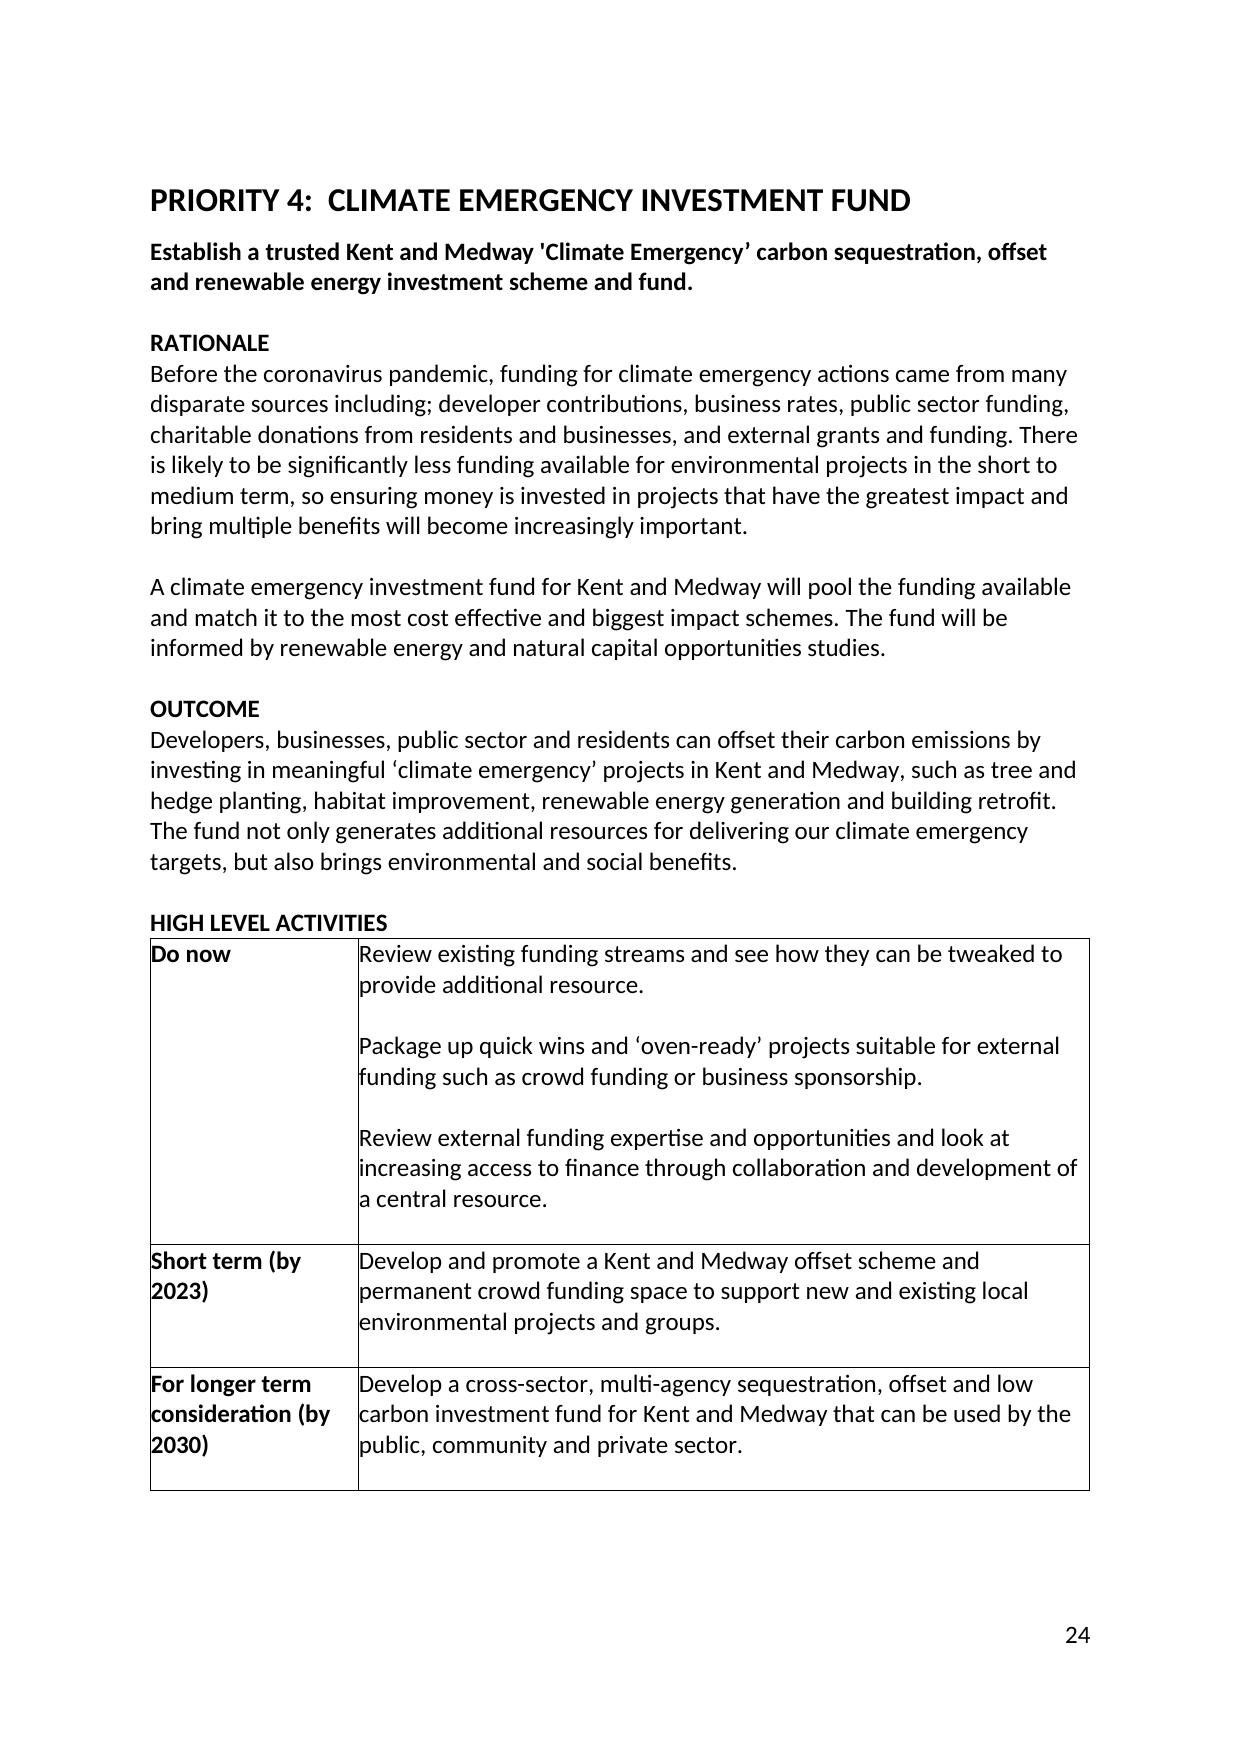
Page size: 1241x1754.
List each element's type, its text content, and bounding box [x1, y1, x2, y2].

text Establish a trusted Kent and Medway 'Climate Emergency’ carbon sequestration, offset and renewable energy investment scheme and fund. [150, 236, 1090, 297]
title PRIORITY 4: CLIMATE EMERGENCY INVESTMENT FUND [150, 179, 1090, 220]
text Developers, businesses, public sector and residents can offset their carbon emissions by investing in meaningful ‘climate emergency’ projects in Kent and Medway, such as tree and hedge planting, habitat improvement, renewable energy generation and building retrofit. The fund not only generates additional resources for delivering our climate emergency targets, but also brings environmental and social benefits. [150, 724, 1090, 877]
text A climate emergency investment fund for Kent and Medway will pool the funding available and match it to the most cost effective and biggest impact schemes. The fund will be informed by renewable energy and natural capital opportunities studies. [150, 571, 1090, 663]
table_cell Develop a cross-sector, multi-agency sequestration, offset and low carbon investment fund for Kent and Medway that can be used by the public, community and private sector. [359, 1368, 1089, 1490]
text OUTCOME [150, 693, 1090, 724]
table_header Do now [151, 939, 358, 1244]
text RATIONALE [150, 327, 1090, 358]
text HIGH LEVEL ACTIVITIES [150, 907, 1090, 938]
table_cell Short term (by 2023) [151, 1245, 358, 1367]
table_cell Develop and promote a Kent and Medway offset scheme and permanent crowd funding space to support new and existing local environmental projects and groups. [359, 1245, 1089, 1367]
table_cell For longer term consideration (by 2030) [151, 1368, 358, 1490]
table_header Review existing funding streams and see how they can be tweaked to provide additional resource. Package up quick wins and ‘oven-ready’ projects suitable for external funding such as crowd funding or business sponsorship. Review external funding expertise and opportunities and look at increasing access to finance through collaboration and development of a central resource. [359, 939, 1089, 1244]
text Before the coronavirus pandemic, funding for climate emergency actions came from many disparate sources including; developer contributions, business rates, public sector funding, charitable donations from residents and businesses, and external grants and funding. There is likely to be significantly less funding available for environmental projects in the short to medium term, so ensuring money is invested in projects that have the greatest impact and bring multiple benefits will become increasingly important. [150, 358, 1090, 541]
